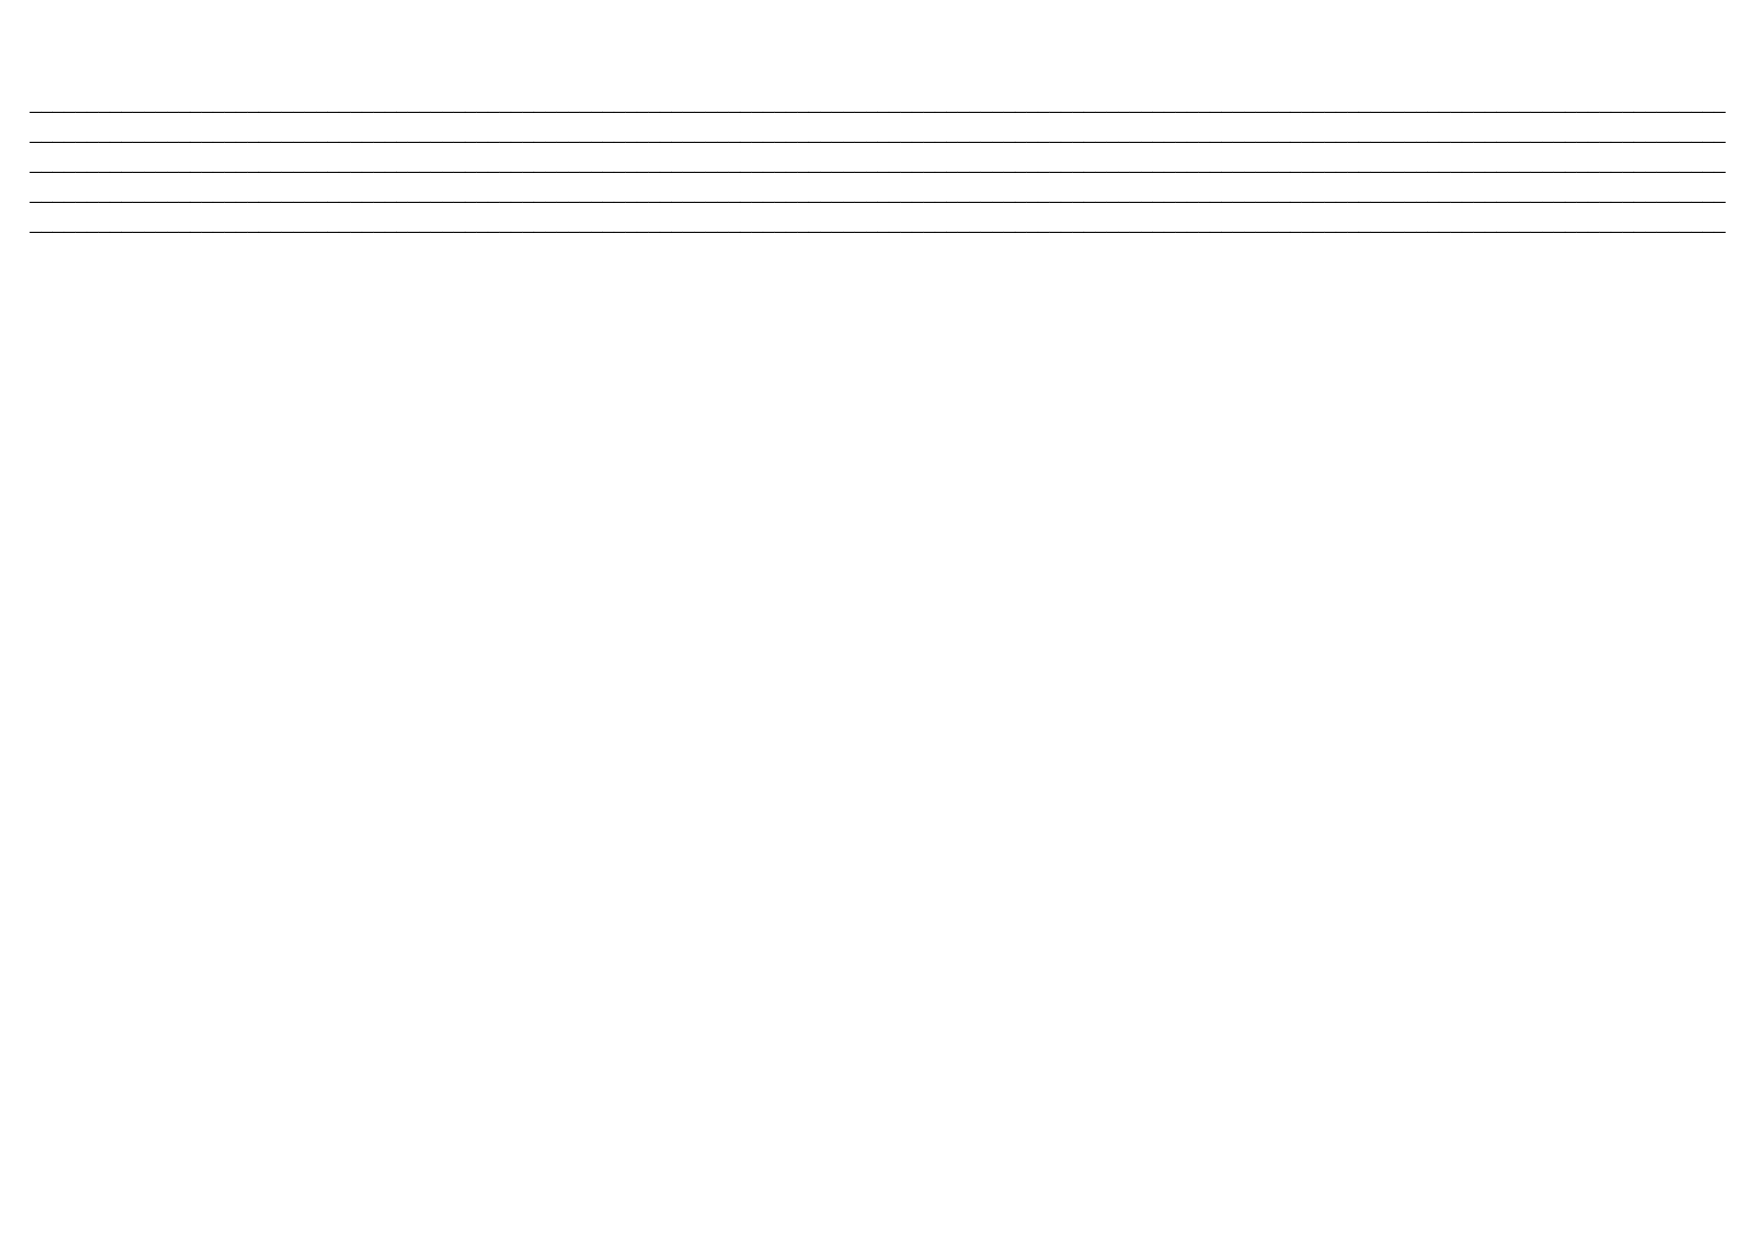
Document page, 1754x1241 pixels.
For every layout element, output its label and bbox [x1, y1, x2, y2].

text [29, 89, 1728, 236]
